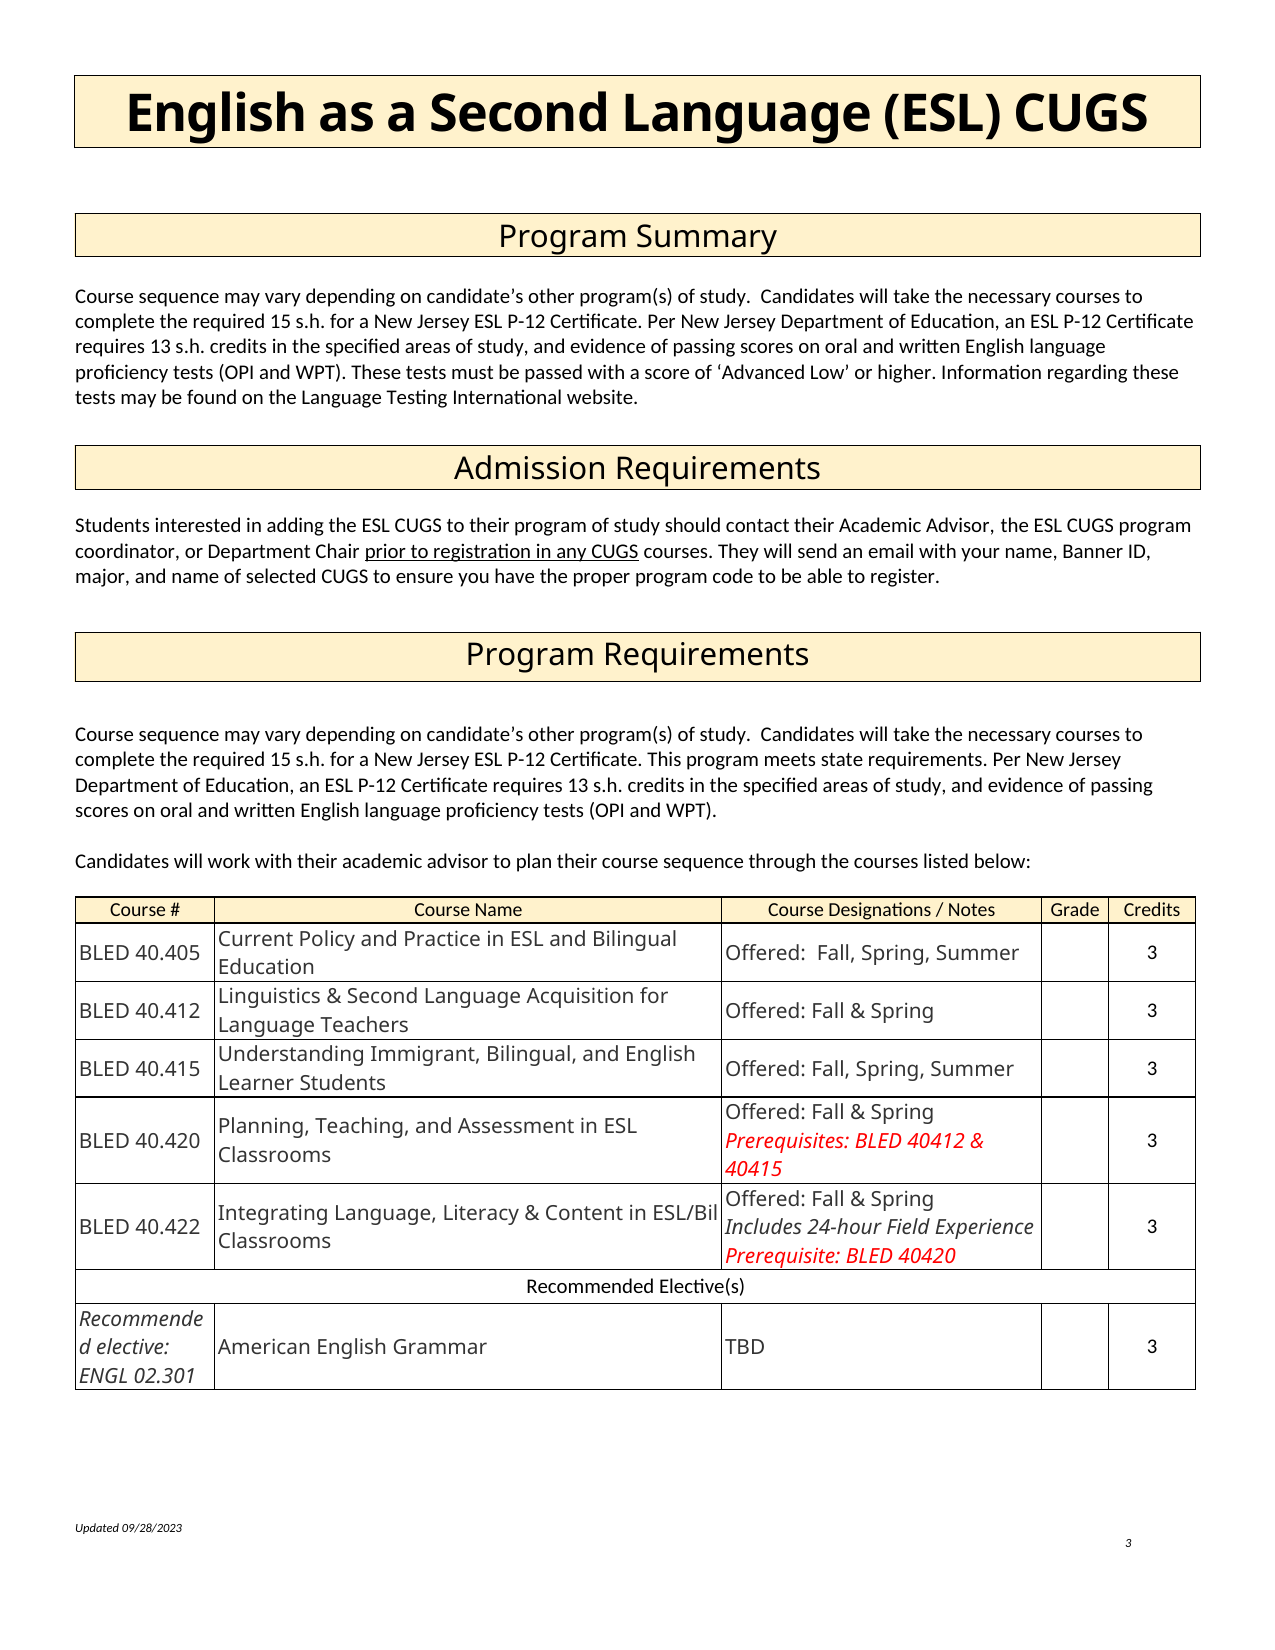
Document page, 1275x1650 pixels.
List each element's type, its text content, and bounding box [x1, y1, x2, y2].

table_cell Offered: Fall & Spring Includes 24-hour Field Experience Prerequisite: BLED 40420 [722, 1184, 1041, 1269]
table_cell 3 [1109, 1040, 1195, 1096]
table_cell Understanding Immigrant, Bilingual, and English Learner Students [215, 1040, 721, 1096]
table_cell [1042, 1304, 1108, 1389]
table_cell BLED 40.415 [76, 1040, 214, 1096]
table_cell 3 [1109, 1184, 1195, 1269]
table_cell [1042, 1098, 1108, 1183]
table_header Credits [1109, 898, 1195, 922]
text Course sequence may vary depending on candidate’s other program(s) of study. Candidates will take the necessary courses to complete the required 15 s.h. for a New Jersey ESL P-12 Certificate. Per New Jersey Department of Education, an ESL P-12 Certificate requires 13 s.h. credits in the specified areas of study, and evidence of passing scores on oral and written English language proficiency tests (OPI and WPT). These tests must be passed with a score of ‘Advanced Low’ or higher. Information regarding these tests may be found on the Language Testing International website. [75, 283, 1200, 410]
subtitle Program Requirements [76, 633, 1200, 681]
table_cell Offered: Fall, Spring, Summer [722, 1040, 1041, 1096]
table_cell 3 [1109, 1304, 1195, 1389]
table_header [1042, 924, 1108, 981]
table_cell Integrating Language, Literacy & Content in ESL/Bil Classrooms [215, 1184, 721, 1269]
subtitle Program Summary [76, 214, 1200, 256]
table_cell [1042, 1184, 1108, 1269]
table_cell [1042, 982, 1108, 1038]
table_header BLED 40.405 [76, 924, 214, 981]
table_cell Offered: Fall & Spring Prerequisites: BLED 40412 & 40415 [722, 1098, 1041, 1183]
table_cell BLED 40.422 [76, 1184, 214, 1269]
table_header Grade [1042, 898, 1108, 922]
table_cell 3 [1109, 1098, 1195, 1183]
table_header Course Designations / Notes [722, 898, 1041, 922]
table_cell BLED 40.412 [76, 982, 214, 1038]
table_header Course # [76, 898, 214, 922]
table_cell Recommended elective: ENGL 02.301 [76, 1304, 214, 1389]
table_cell Offered: Fall & Spring [722, 982, 1041, 1038]
table_header Course Name [215, 898, 721, 922]
table_cell 3 [1109, 982, 1195, 1038]
subtitle Admission Requirements [76, 446, 1200, 489]
text Students interested in adding the ESL CUGS to their program of study should contact their Academic Advisor, the ESL CUGS program coordinator, or Department Chair prior to registration in any CUGS courses. They will send an email with your name, Banner ID, major, and name of selected CUGS to ensure you have the proper program code to be able to register. [75, 513, 1200, 589]
table_cell Linguistics & Second Language Acquisition for Language Teachers [215, 982, 721, 1038]
table_cell Recommended Elective(s) [76, 1270, 1195, 1303]
text Candidates will work with their academic advisor to plan their course sequence through the courses listed below: [75, 848, 1200, 873]
table_cell TBD [722, 1304, 1041, 1389]
text Course sequence may vary depending on candidate’s other program(s) of study. Candidates will take the necessary courses to complete the required 15 s.h. for a New Jersey ESL P-12 Certificate. This program meets state requirements. Per New Jersey Department of Education, an ESL P-12 Certificate requires 13 s.h. credits in the specified areas of study, and evidence of passing scores on oral and written English language proficiency tests (OPI and WPT). [75, 721, 1200, 823]
table_cell BLED 40.420 [76, 1098, 214, 1183]
table_header Offered: Fall, Spring, Summer [722, 924, 1041, 981]
table_header 3 [1109, 924, 1195, 981]
table_cell [1042, 1040, 1108, 1096]
table_cell Planning, Teaching, and Assessment in ESL Classrooms [215, 1098, 721, 1183]
table_cell American English Grammar [215, 1304, 721, 1389]
table_header Current Policy and Practice in ESL and Bilingual Education [215, 924, 721, 981]
